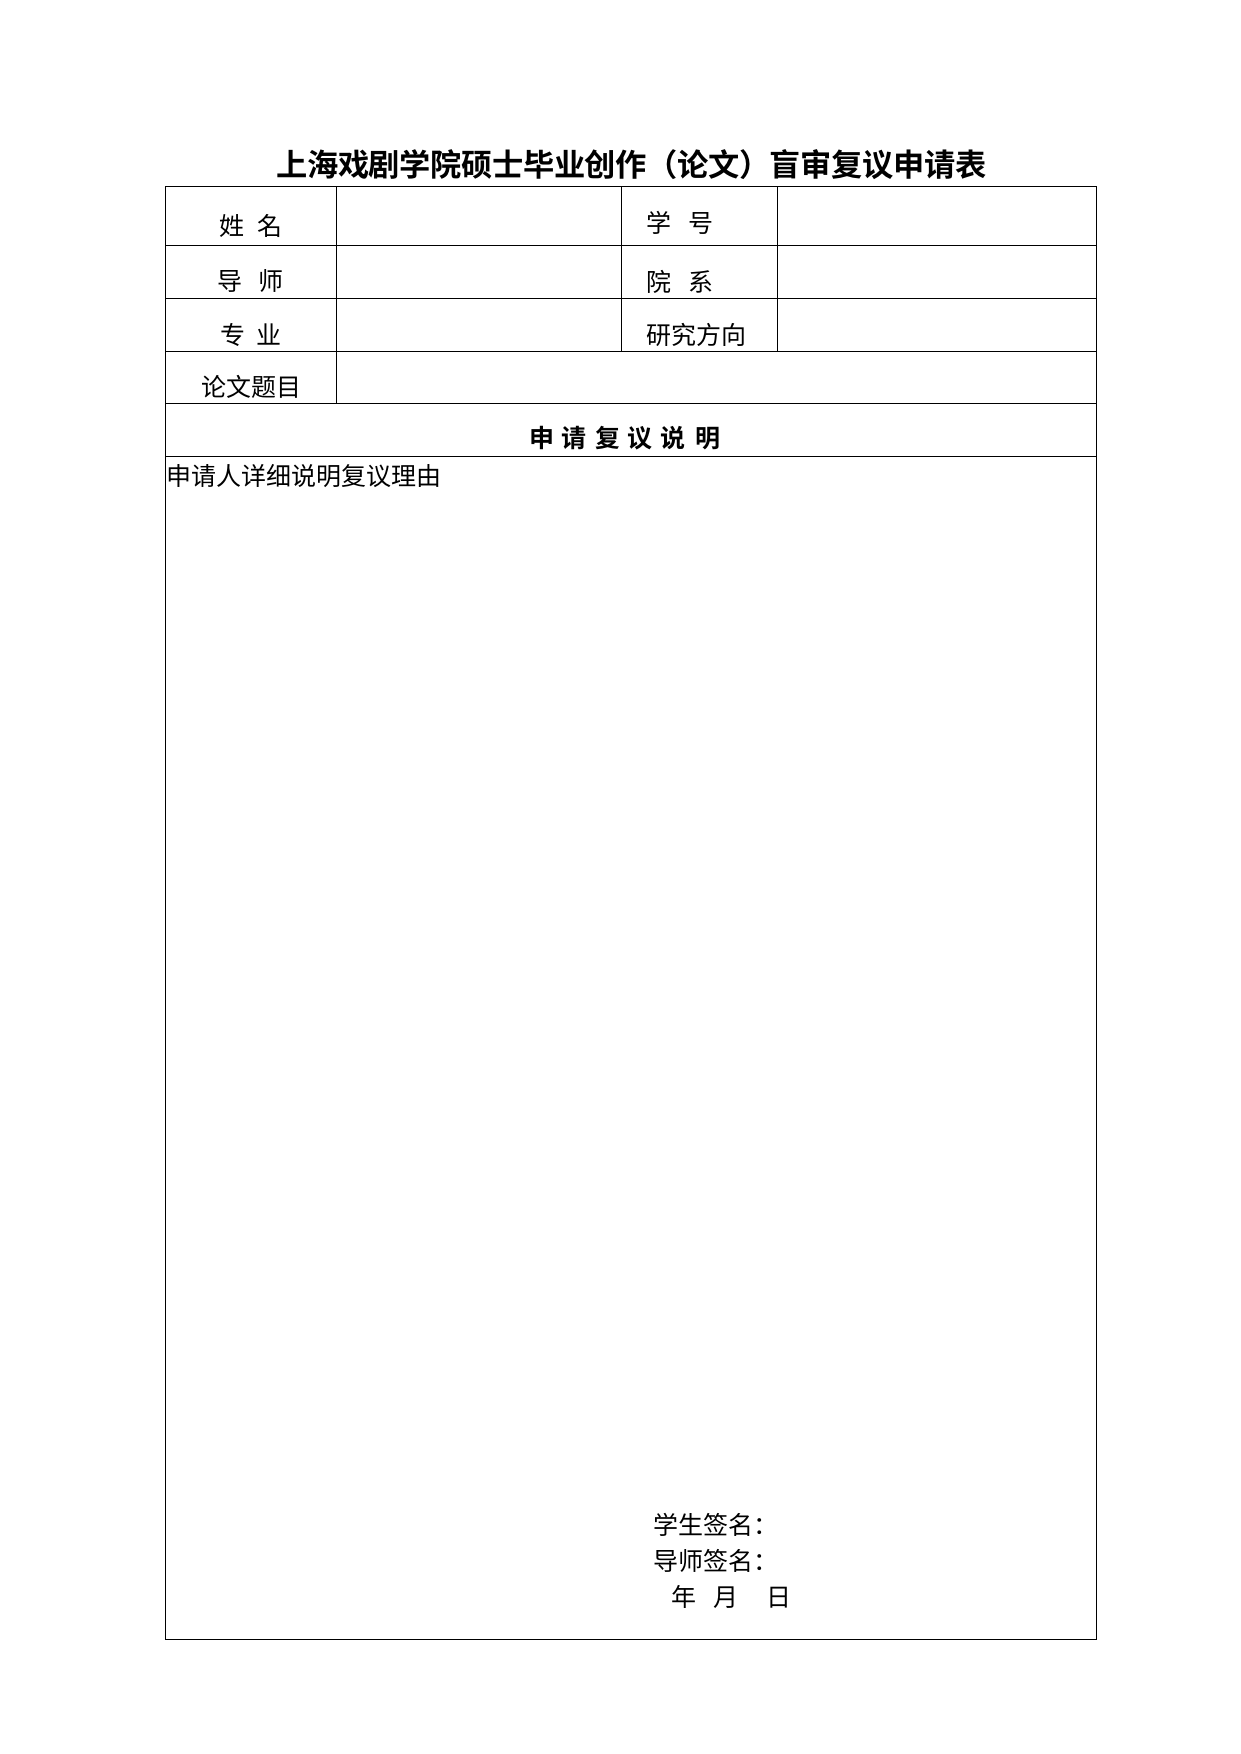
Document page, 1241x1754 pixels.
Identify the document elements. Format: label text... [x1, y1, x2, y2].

table_header 学 号 [622, 187, 777, 245]
table_cell [778, 299, 1096, 351]
text 上海戏剧学院硕士毕业创作（论文）盲审复议申请表 [166, 140, 1097, 186]
table_cell 院 系 [622, 246, 777, 298]
table_cell 申请人详细说明复议理由 学生签名： 导师签名： 年 月 日 [166, 457, 1096, 1639]
table_cell 研究方向 [622, 299, 777, 351]
table_cell [337, 299, 621, 351]
table_cell 导 师 [166, 246, 336, 298]
table_cell 申 请 复 议 说 明 [166, 404, 1096, 456]
table_cell 专 业 [166, 299, 336, 351]
table_cell 论文题目 [166, 352, 336, 403]
table_header 姓 名 [166, 187, 336, 245]
table_header [778, 187, 1096, 245]
table_cell [337, 246, 621, 298]
table_cell [337, 352, 1096, 403]
table_cell [778, 246, 1096, 298]
table_header [337, 187, 621, 245]
